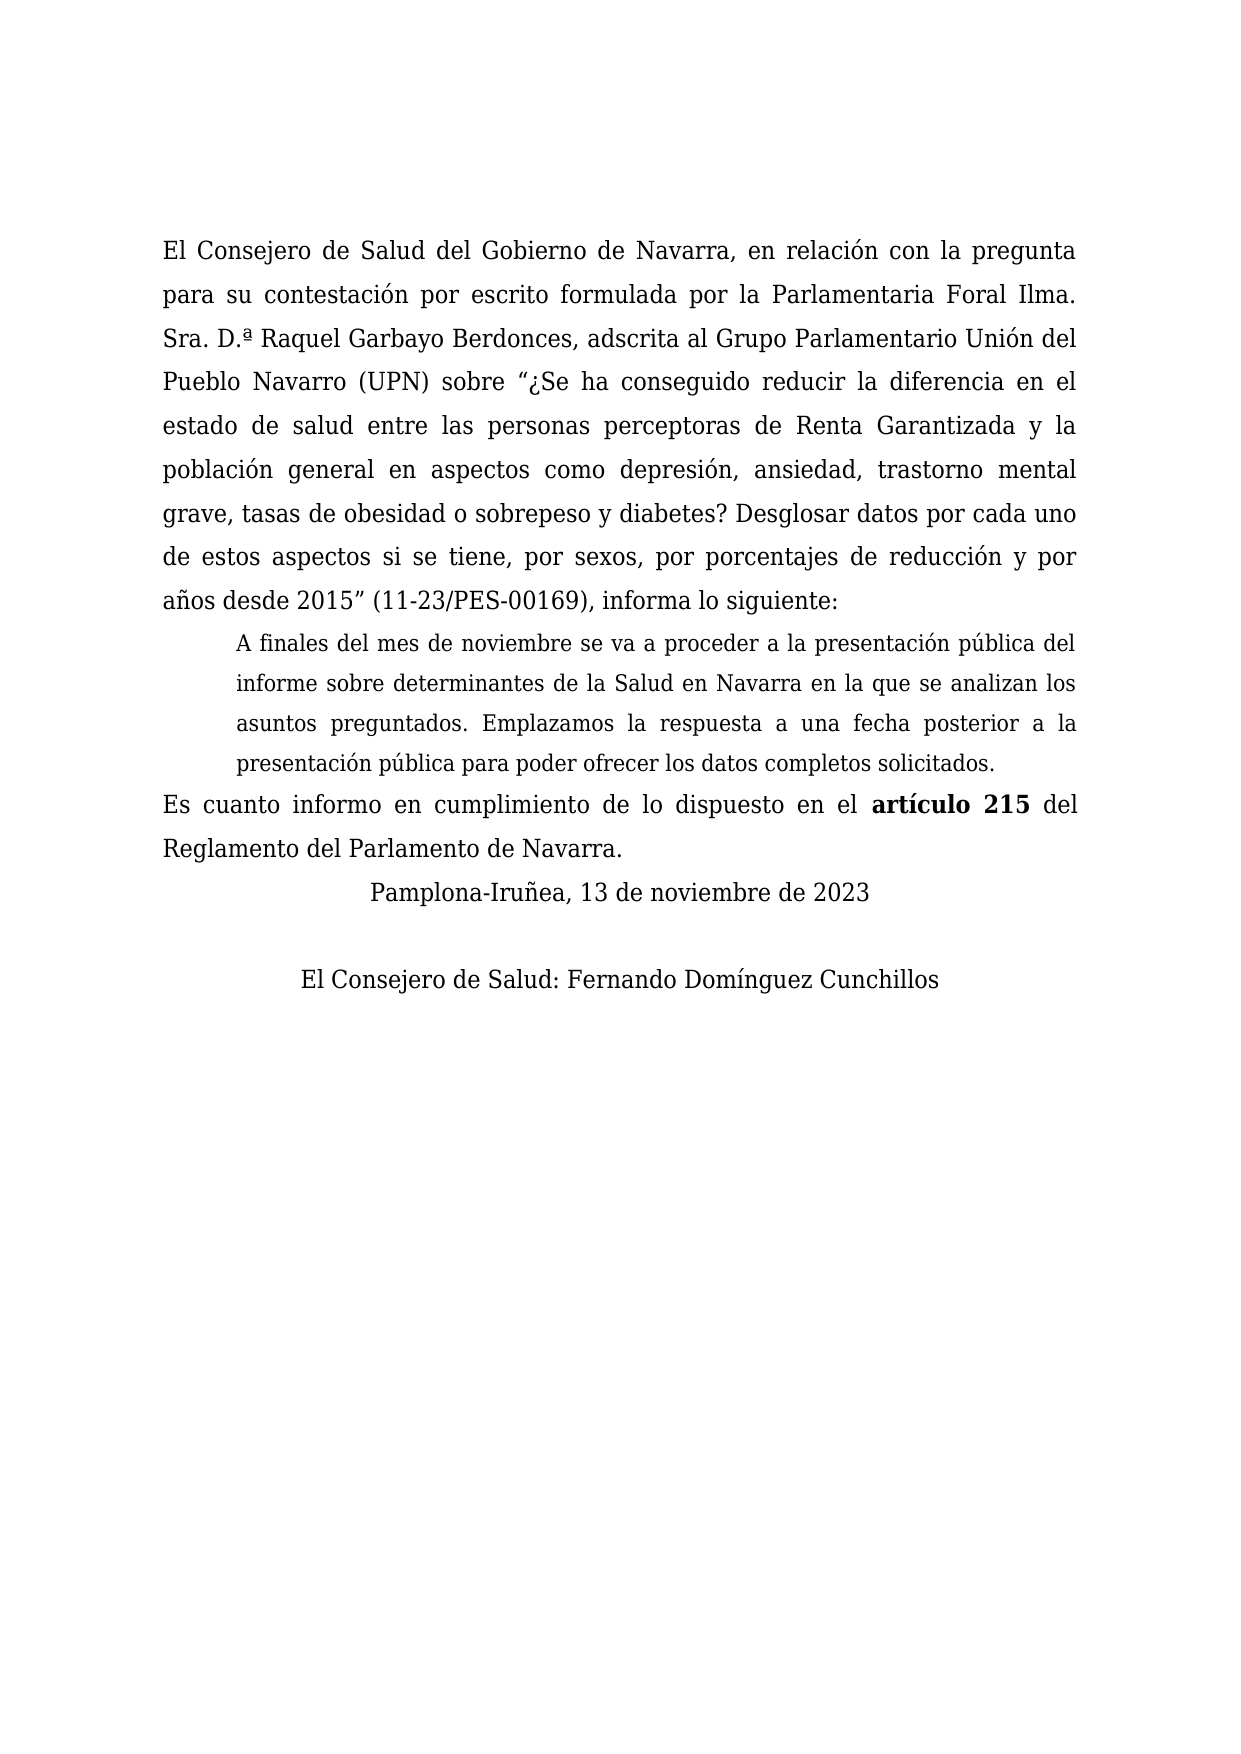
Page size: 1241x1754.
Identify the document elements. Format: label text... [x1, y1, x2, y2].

text A finales del mes de noviembre se va a proceder a la presentación pública del informe sobre determinantes de la Salud en Navarra en la que se analizan los asuntos preguntados. Emplazamos la respuesta a una fecha posterior a la presentación pública para poder ofrecer los datos completos solicitados. [236, 630, 1078, 777]
text El Consejero de Salud del Gobierno de Navarra, en relación con la pregunta para su contestación por escrito formulada por la Parlamentaria Foral Ilma. Sra. D.ª Raquel Garbayo Berdonces, adscrita al Grupo Parlamentario Unión del Pueblo Navarro (UPN) sobre “¿Se ha conseguido reducir la diferencia en el estado de salud entre las personas perceptoras de Renta Garantizada y la población general en aspectos como depresión, ansiedad, trastorno mental grave, tasas de obesidad o sobrepeso y diabetes? Desglosar datos por cada uno de estos aspectos si se tiene, por sexos, por porcentajes de reducción y por años desde 2015” (11-23/PES-00169), informa lo siguiente: [162, 236, 1078, 615]
text Pamplona-Iruñea, 13 de noviembre de 2023 [162, 878, 1078, 907]
text El Consejero de Salud: Fernando Domínguez Cunchillos [162, 965, 1078, 994]
text Es cuanto informo en cumplimiento de lo dispuesto en el artículo 215 del Reglamento del Parlamento de Navarra. [162, 790, 1078, 863]
